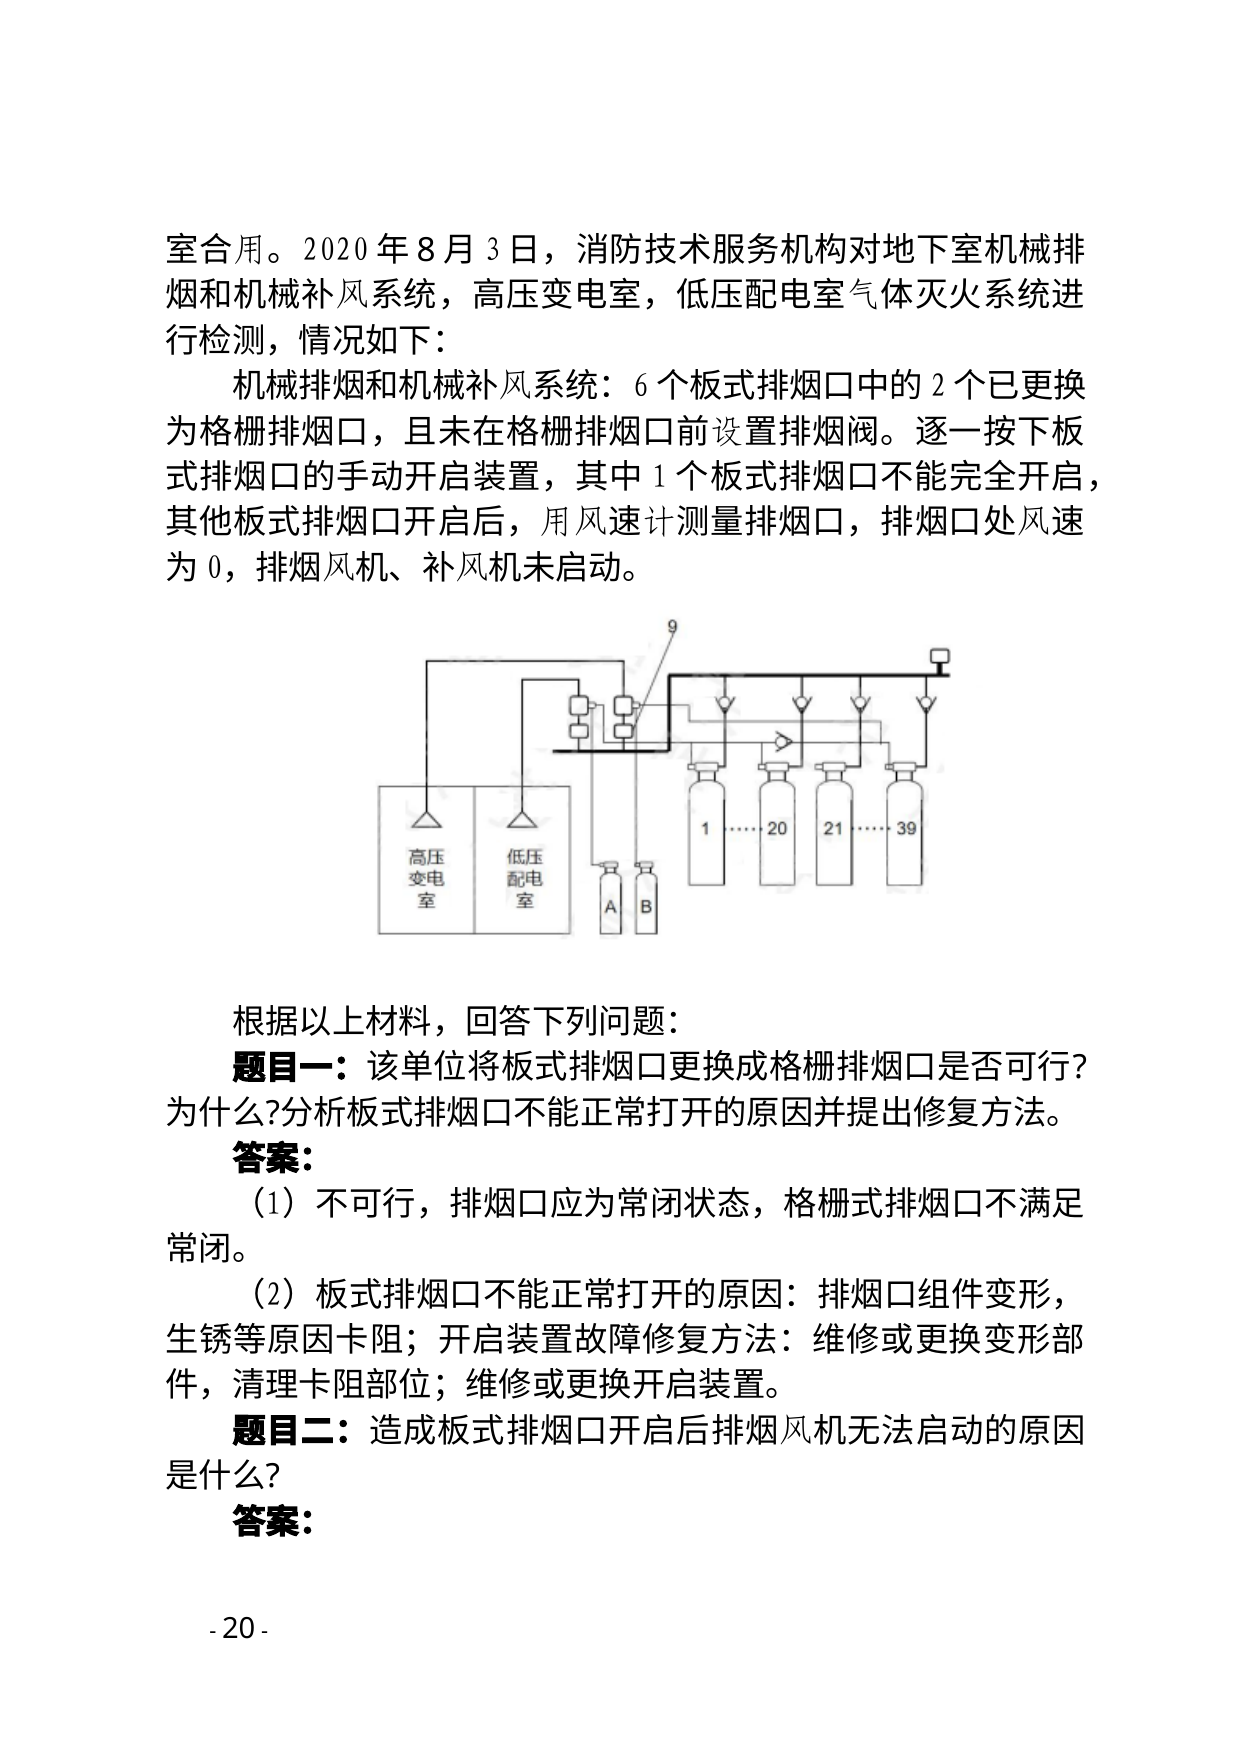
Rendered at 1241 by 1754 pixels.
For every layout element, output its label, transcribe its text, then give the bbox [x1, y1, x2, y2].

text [165, 224, 1087, 361]
text 答案： [165, 1133, 1087, 1178]
text （1）不可行，排烟口应为常闭状态，格栅式排烟口不满足常闭。 [165, 1178, 1087, 1269]
picture [329, 587, 989, 963]
text 题目一：该单位将板式排烟口更换成格栅排烟口是否可行?为什么?分析板式排烟口不能正常打开的原因并提出修复方法。 [165, 1042, 1087, 1133]
text 根据以上材料，回答下列问题： [165, 996, 1087, 1042]
text 机械排烟和机械补风系统：6个板式排烟口中的2个已更换为格栅排烟口，且未在格栅排烟口前设置排烟阀。逐一按下板式排烟口的手动开启装置，其中1个板式排烟口不能完全开启，其他板式排烟口开启后，用风速计测量排烟口，排烟口处风速为0，排烟风机、补风机未启动。 [165, 361, 1087, 588]
text 题目二：造成板式排烟口开启后排烟风机无法启动的原因是什么? [165, 1405, 1087, 1496]
text （2）板式排烟口不能正常打开的原因：排烟口组件变形，生锈等原因卡阻；开启装置故障修复方法：维修或更换变形部件，清理卡阻部位；维修或更换开启装置。 [165, 1269, 1087, 1405]
text 答案： [165, 1496, 1087, 1541]
